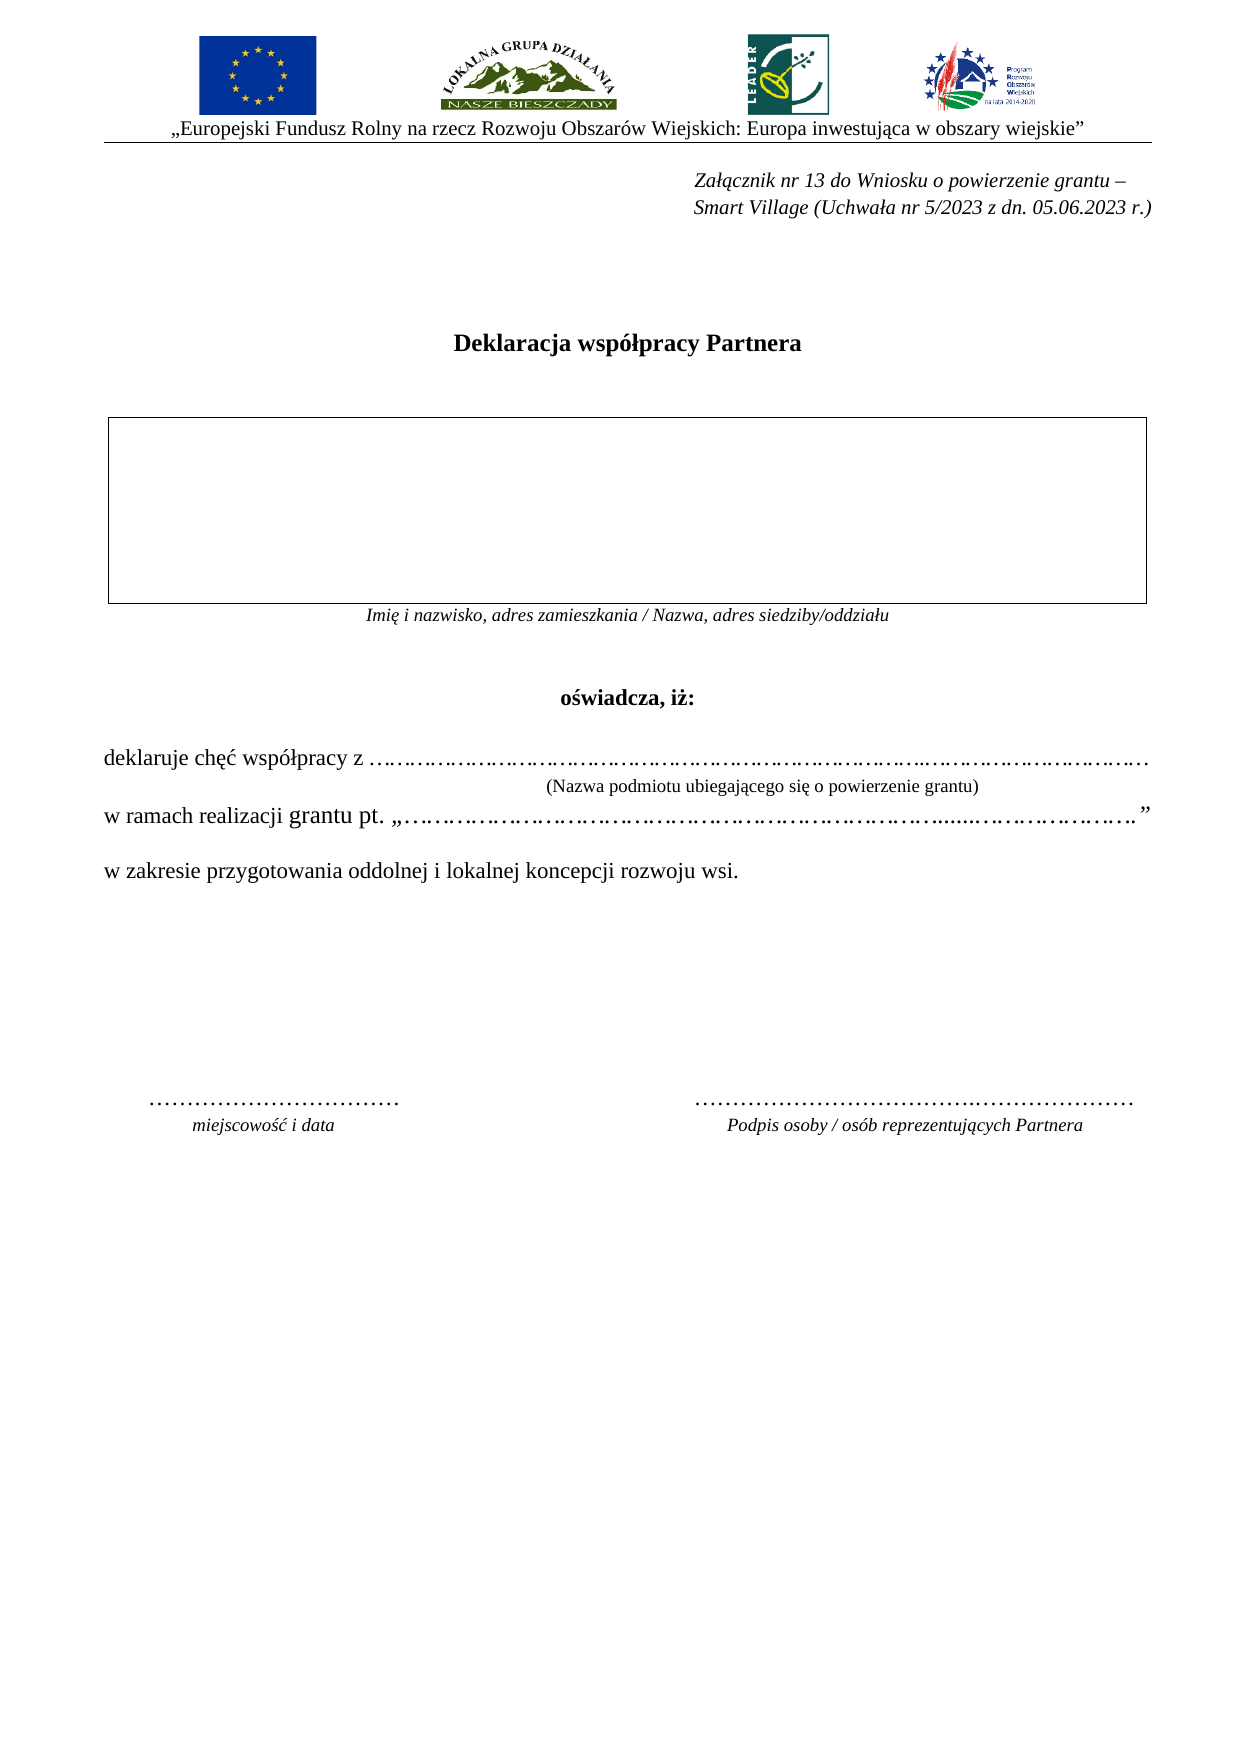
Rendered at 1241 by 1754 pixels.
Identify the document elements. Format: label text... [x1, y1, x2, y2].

table_header [109, 418, 1146, 603]
text Imię i nazwisko, adres zamieszkania / Nazwa, adres siedziby/oddziału [103, 604, 1152, 625]
picture [199, 36, 317, 115]
text w zakresie przygotowania oddolnej i lokalnej koncepcji rozwoju wsi. [103, 857, 1152, 884]
text miejscowość i data Podpis osoby / osób reprezentujących Partnera [192, 1114, 1152, 1135]
text …………………………… ……………………………….………………… [103, 1084, 1152, 1110]
text Załącznik nr 13 do Wniosku o powierzenie grantu – Smart Village (Uchwała nr 5/2023 z dn. 05.06.2023 r.) [693, 167, 1152, 219]
text oświadcza, iż: [103, 684, 1152, 710]
text (Nazwa podmiotu ubiegającego się o powierzenie grantu) [103, 774, 1152, 796]
text deklaruje chęć współpracy z ……………………………………………………………………….…………………………… [103, 744, 1152, 771]
picture [441, 41, 617, 115]
text w ramach realizacji grantu pt. „………………………………………………………………......………………….” [103, 800, 1152, 829]
picture [918, 36, 1044, 117]
picture [747, 34, 830, 115]
text Deklaracja współpracy Partnera [103, 328, 1152, 357]
